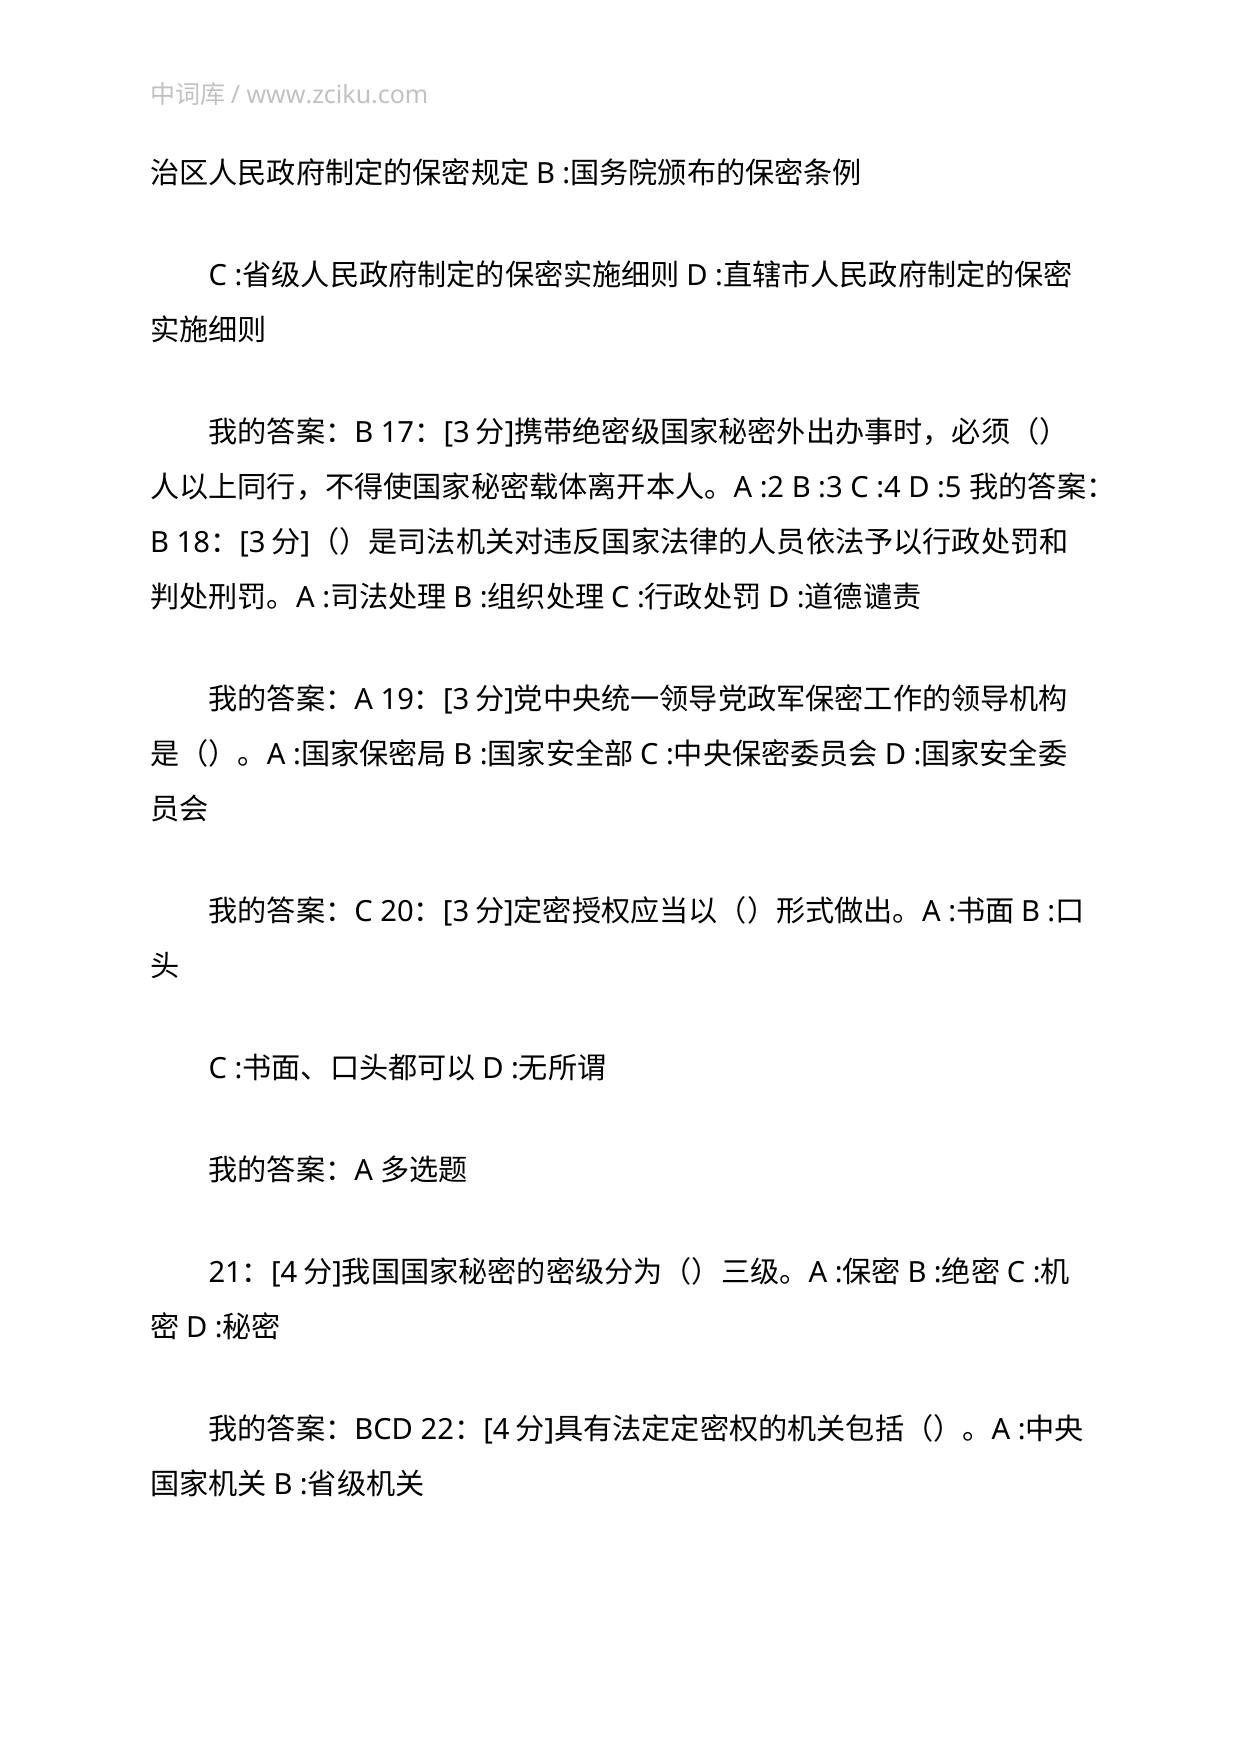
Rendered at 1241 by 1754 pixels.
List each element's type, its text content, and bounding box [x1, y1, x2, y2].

text 我的答案：BCD 22：[4分]具有法定定密权的机关包括（）。A :中央国家机关 B :省级机关 [150, 1405, 1090, 1503]
text C :省级人民政府制定的保密实施细则 D :直辖市人民政府制定的保密实施细则 [150, 252, 1090, 349]
text C :书面、口头都可以 D :无所谓 [150, 1044, 1090, 1087]
text 我的答案：A 多选题 [150, 1146, 1090, 1189]
text 21：[4分]我国国家秘密的密级分为（）三级。A :保密 B :绝密 C :机密 D :秘密 [150, 1248, 1090, 1346]
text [150, 150, 1090, 192]
text 我的答案：C 20：[3分]定密授权应当以（）形式做出。A :书面 B :口头 [150, 887, 1090, 985]
text 我的答案：A 19：[3分]党中央统一领导党政军保密工作的领导机构是（）。A :国家保密局 B :国家安全部 C :中央保密委员会 D :国家安全委员会 [150, 676, 1090, 828]
text 我的答案：B 17：[3分]携带绝密级国家秘密外出办事时，必须（）人以上同行，不得使国家秘密载体离开本人。A :2 B :3 C :4 D :5 我的答案：B 18：[3分]（）是司法机关对违反国家法律的人员依法予以行政处罚和判处刑罚。A :司法处理 B :组织处理 C :行政处罚 D :道德谴责 [150, 409, 1090, 616]
